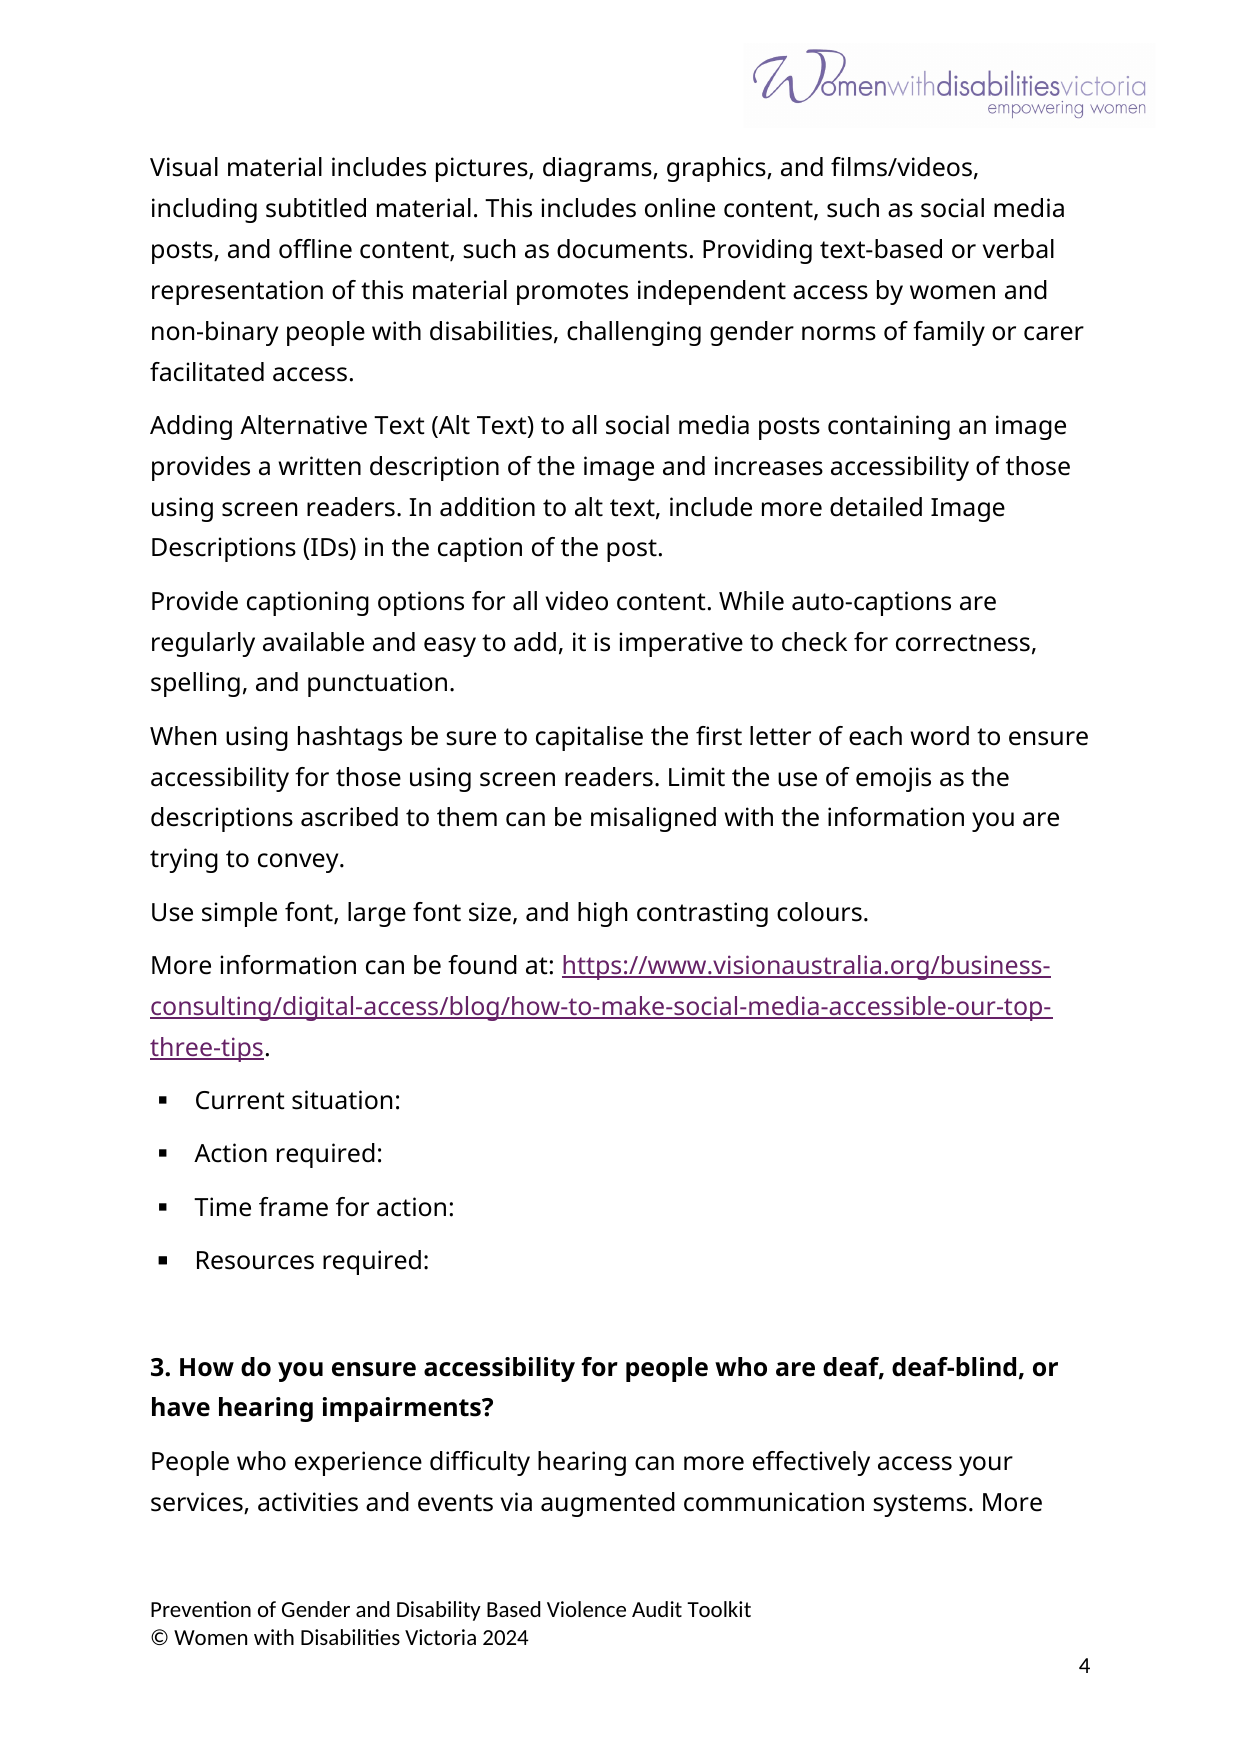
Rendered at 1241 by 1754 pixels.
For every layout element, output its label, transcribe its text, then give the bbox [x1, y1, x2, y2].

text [150, 1443, 1090, 1518]
text 3. How do you ensure accessibility for people who are deaf, deaf-blind, or have hearing impairments? [150, 1349, 1090, 1424]
text When using hashtags be sure to capitalise the first letter of each word to ensure accessibility for those using screen readers. Limit the use of emojis as the descriptions ascribed to them can be misaligned with the information you are trying to convey. [150, 718, 1090, 875]
picture [743, 43, 1156, 128]
list Resources required: [157, 1242, 1090, 1277]
text Adding Alternative Text (Alt Text) to all social media posts containing an image provides a written description of the image and increases accessibility of those using screen readers. In addition to alt text, include more detailed Image Descriptions (IDs) in the caption of the post. [150, 407, 1090, 564]
list Time frame for action: [157, 1189, 1090, 1223]
text Visual material includes pictures, diagrams, graphics, and films/videos, including subtitled material. This includes online content, such as social media posts, and offline content, such as documents. Providing text-based or verbal representation of this material promotes independent access by women and non-binary people with disabilities, challenging gender norms of family or carer facilitated access. [150, 150, 1090, 388]
list Action required: [157, 1136, 1090, 1170]
text More information can be found at: https://www.visionaustralia.org/business-consulting/digital-access/blog/how-to-make-social-media-accessible-our-top-three-tips. [150, 947, 1090, 1063]
text Provide captioning options for all video content. While auto-captions are regularly available and easy to add, it is imperative to check for correctness, spelling, and punctuation. [150, 583, 1090, 699]
text Use simple font, large font size, and high contrasting colours. [150, 894, 1090, 928]
list Current situation: [157, 1082, 1090, 1117]
